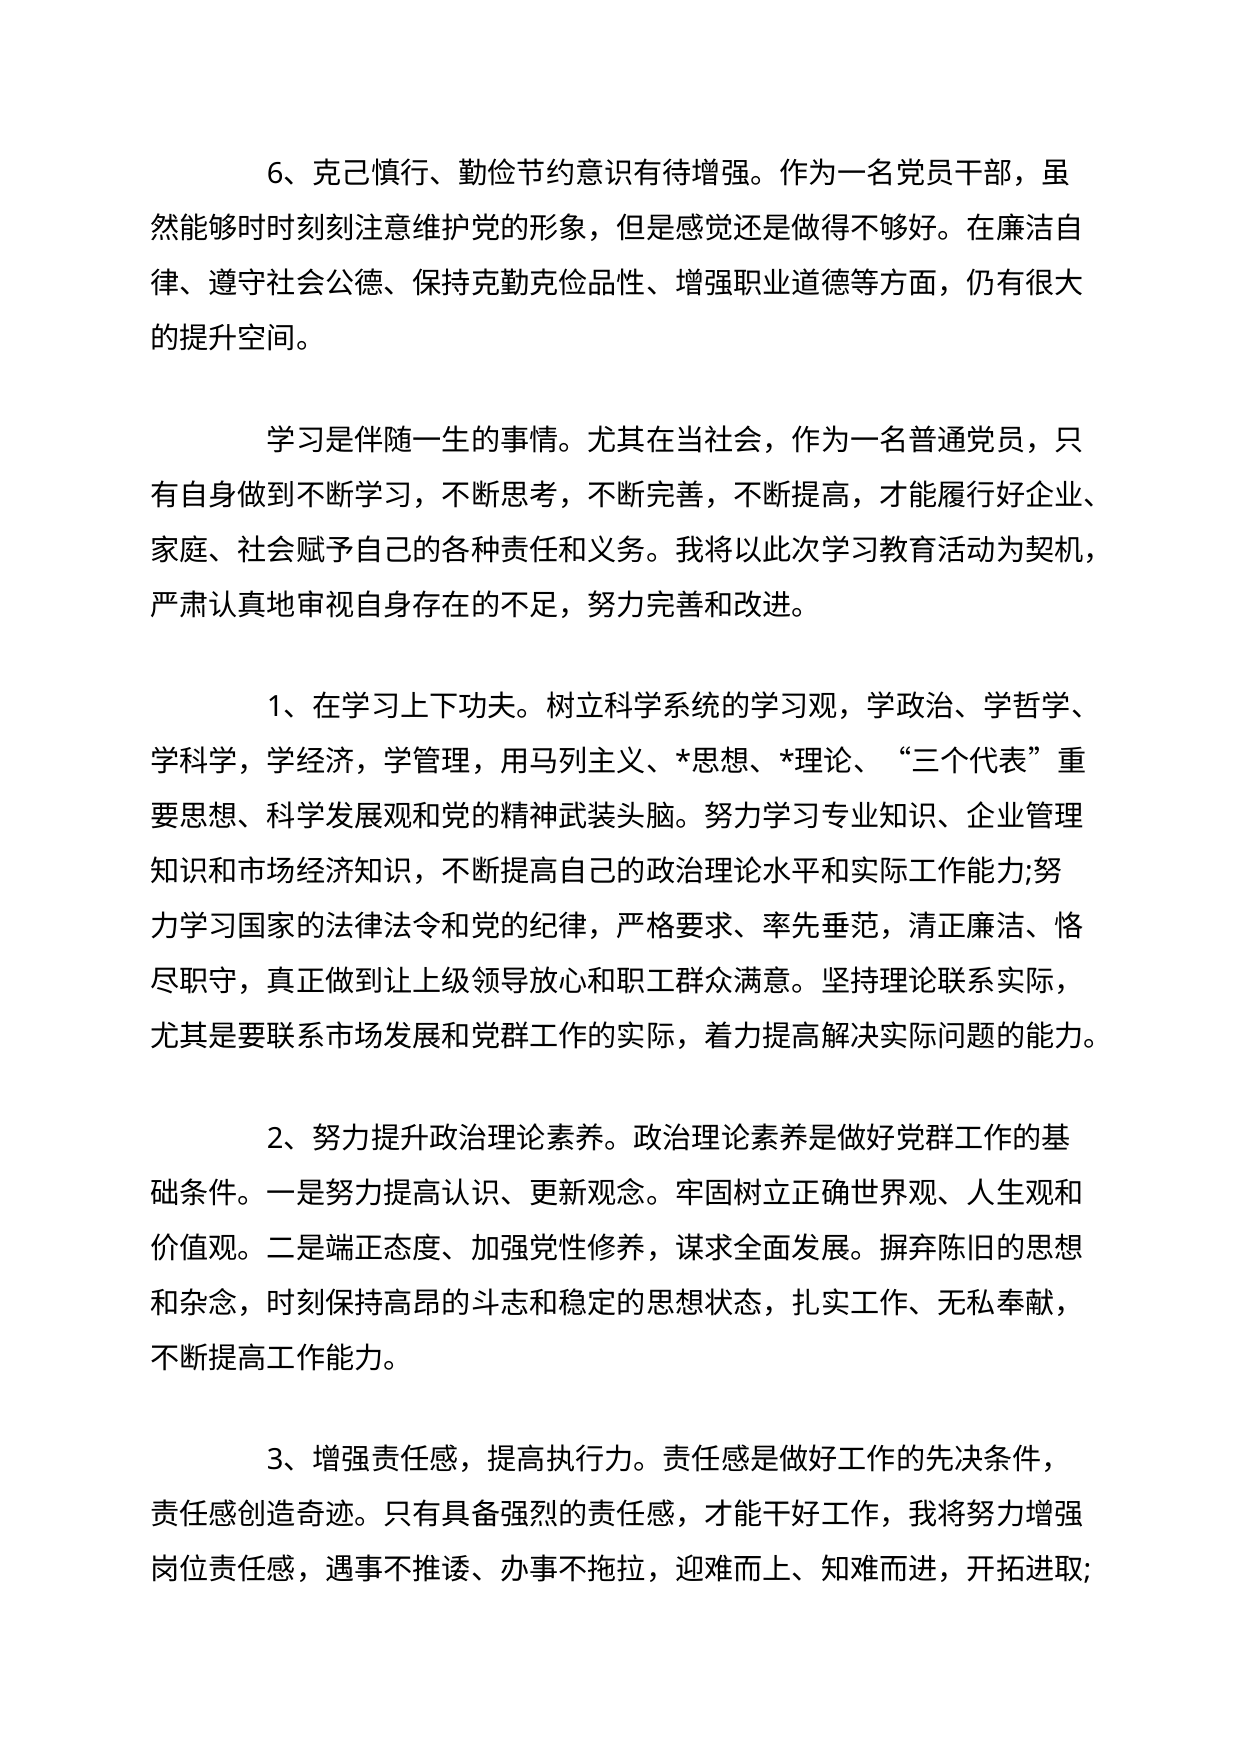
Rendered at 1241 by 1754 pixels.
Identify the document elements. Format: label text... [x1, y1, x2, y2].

text 2、努力提升政治理论素养。政治理论素养是做好党群工作的基础条件。一是努力提高认识、更新观念。牢固树立正确世界观、人生观和价值观。二是端正态度、加强党性修养，谋求全面发展。摒弃陈旧的思想和杂念，时刻保持高昂的斗志和稳定的思想状态，扎实工作、无私奉献，不断提高工作能力。 [150, 1114, 1090, 1376]
text 学习是伴随一生的事情。尤其在当社会，作为一名普通党员，只有自身做到不断学习，不断思考，不断完善，不断提高，才能履行好企业、家庭、社会赋予自己的各种责任和义务。我将以此次学习教育活动为契机，严肃认真地审视自身存在的不足，努力完善和改进。 [150, 417, 1090, 623]
text 6、克己慎行、勤俭节约意识有待增强。作为一名党员干部，虽然能够时时刻刻注意维护党的形象，但是感觉还是做得不够好。在廉洁自律、遵守社会公德、保持克勤克俭品性、增强职业道德等方面，仍有很大的提升空间。 [150, 150, 1090, 357]
text 1、在学习上下功夫。树立科学系统的学习观，学政治、学哲学、学科学，学经济，学管理，用马列主义、*思想、*理论、“三个代表”重要思想、科学发展观和党的精神武装头脑。努力学习专业知识、企业管理知识和市场经济知识，不断提高自己的政治理论水平和实际工作能力;努力学习国家的法律法令和党的纪律，严格要求、率先垂范，清正廉洁、恪尽职守，真正做到让上级领导放心和职工群众满意。坚持理论联系实际，尤其是要联系市场发展和党群工作的实际，着力提高解决实际问题的能力。 [150, 683, 1090, 1055]
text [150, 1436, 1090, 1588]
